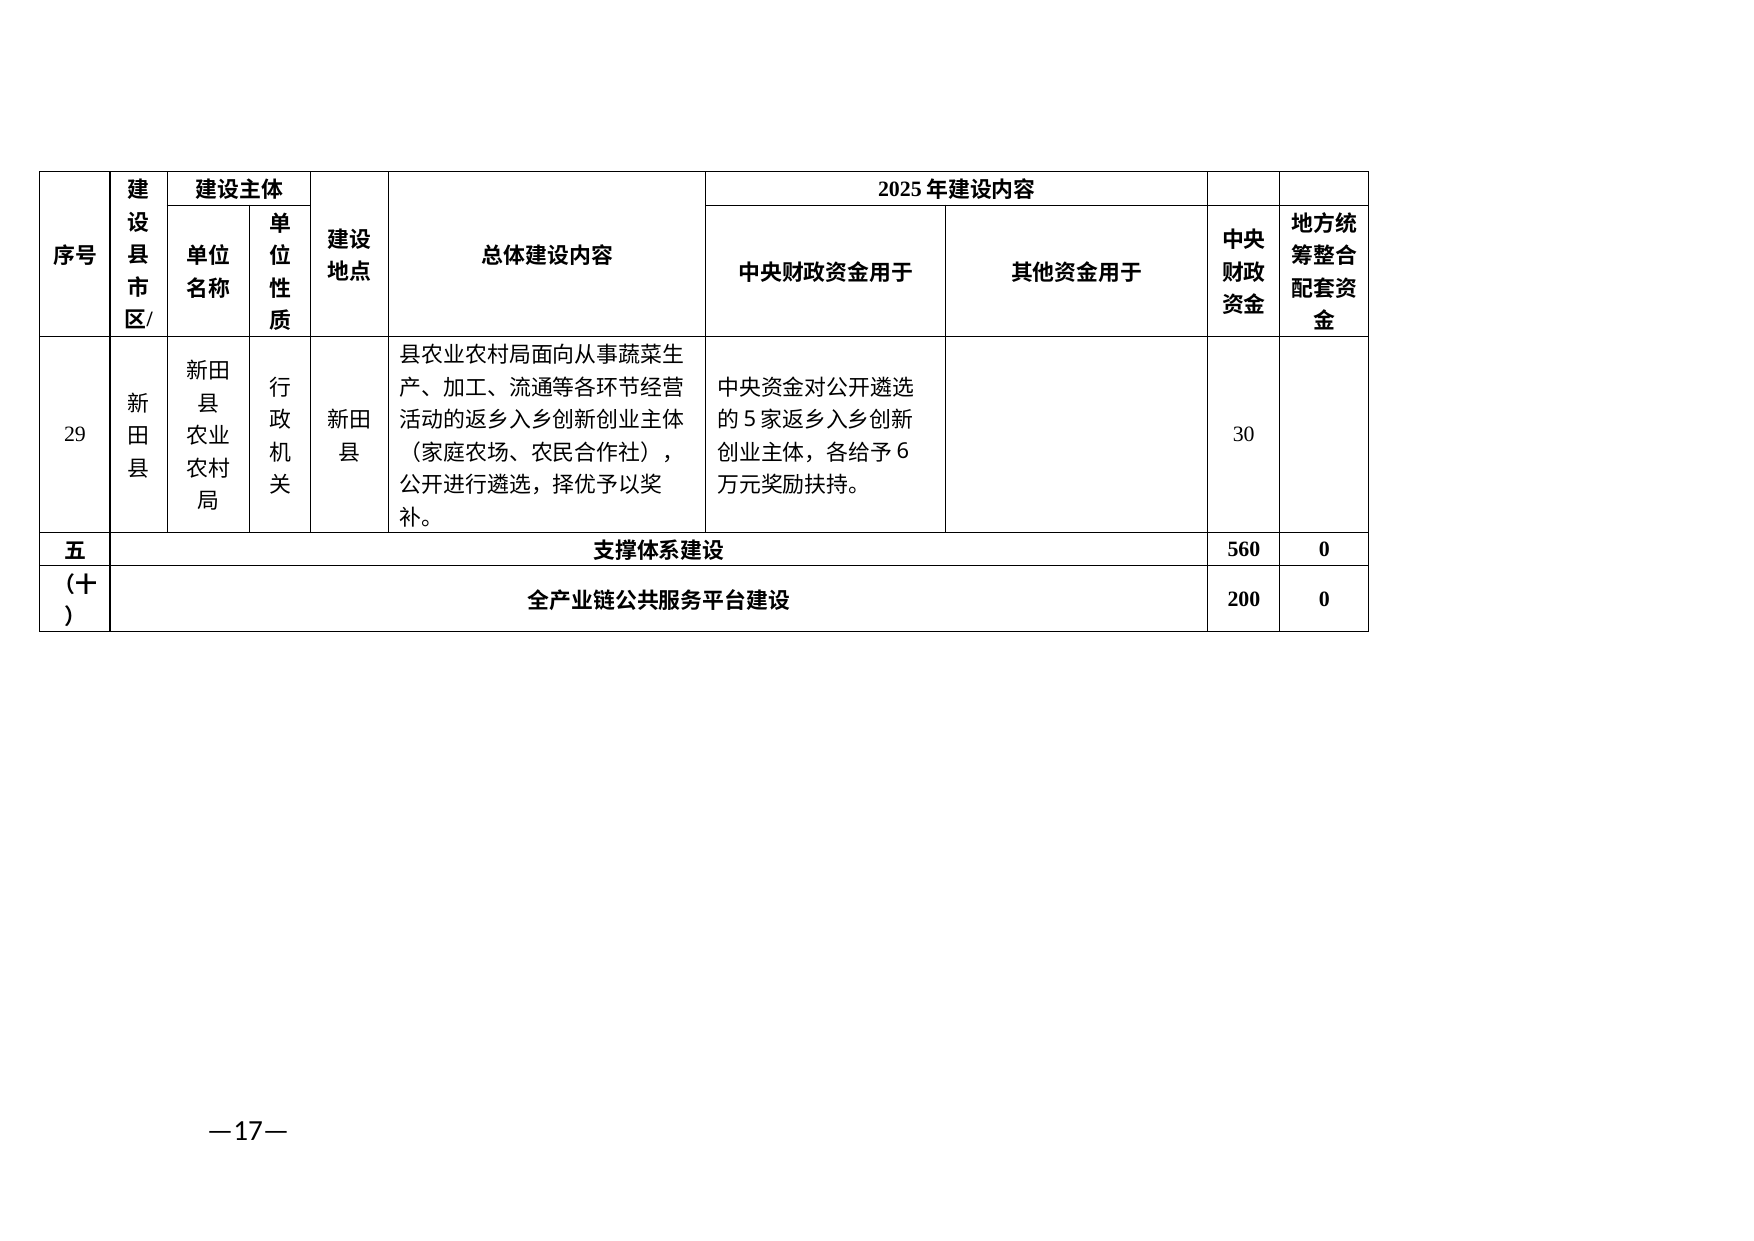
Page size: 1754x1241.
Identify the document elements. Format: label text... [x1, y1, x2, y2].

table_cell 560 [1208, 533, 1279, 565]
table_cell [946, 337, 1207, 532]
table_cell 中央财政资金 [1208, 206, 1279, 336]
table_header 建设主体 [168, 172, 310, 204]
table_cell 支撑体系建设 [111, 533, 1207, 565]
table_cell 单位 性质 [250, 206, 310, 336]
table_header 建设县市区/单位 [111, 172, 167, 336]
table_cell 0 [1280, 566, 1368, 631]
table_cell 五 [40, 533, 109, 565]
table_header [1280, 172, 1368, 204]
table_cell 全产业链公共服务平台建设 [111, 566, 1207, 631]
table_cell 新田县 [111, 337, 167, 532]
table_header [1208, 172, 1279, 204]
table_cell 地方统筹整合配套资金 [1280, 206, 1368, 336]
table_cell 中央财政资金用于 [706, 206, 945, 336]
table_cell 单位名称 [168, 206, 249, 336]
table_header 总体建设内容 [389, 172, 705, 336]
table_header 建设 地点 [311, 172, 388, 336]
table_cell （十） [40, 566, 109, 631]
table_cell 新田县 农业农村局 [168, 337, 249, 532]
table_cell 新田县 [311, 337, 388, 532]
table_cell 29 [40, 337, 109, 532]
table_cell 中央资金对公开遴选的5家返乡入乡创新创业主体，各给予6万元奖励扶持。 [706, 337, 945, 532]
table_cell 0 [1280, 533, 1368, 565]
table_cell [389, 337, 705, 532]
table_cell 其他资金用于 [946, 206, 1207, 336]
table_cell 200 [1208, 566, 1279, 631]
table_header 2025年建设内容 [706, 172, 1207, 204]
table_header 序号 [40, 172, 109, 336]
table_cell 行政 机关 [250, 337, 310, 532]
table_cell 30 [1208, 337, 1279, 532]
table_cell [1280, 337, 1368, 532]
